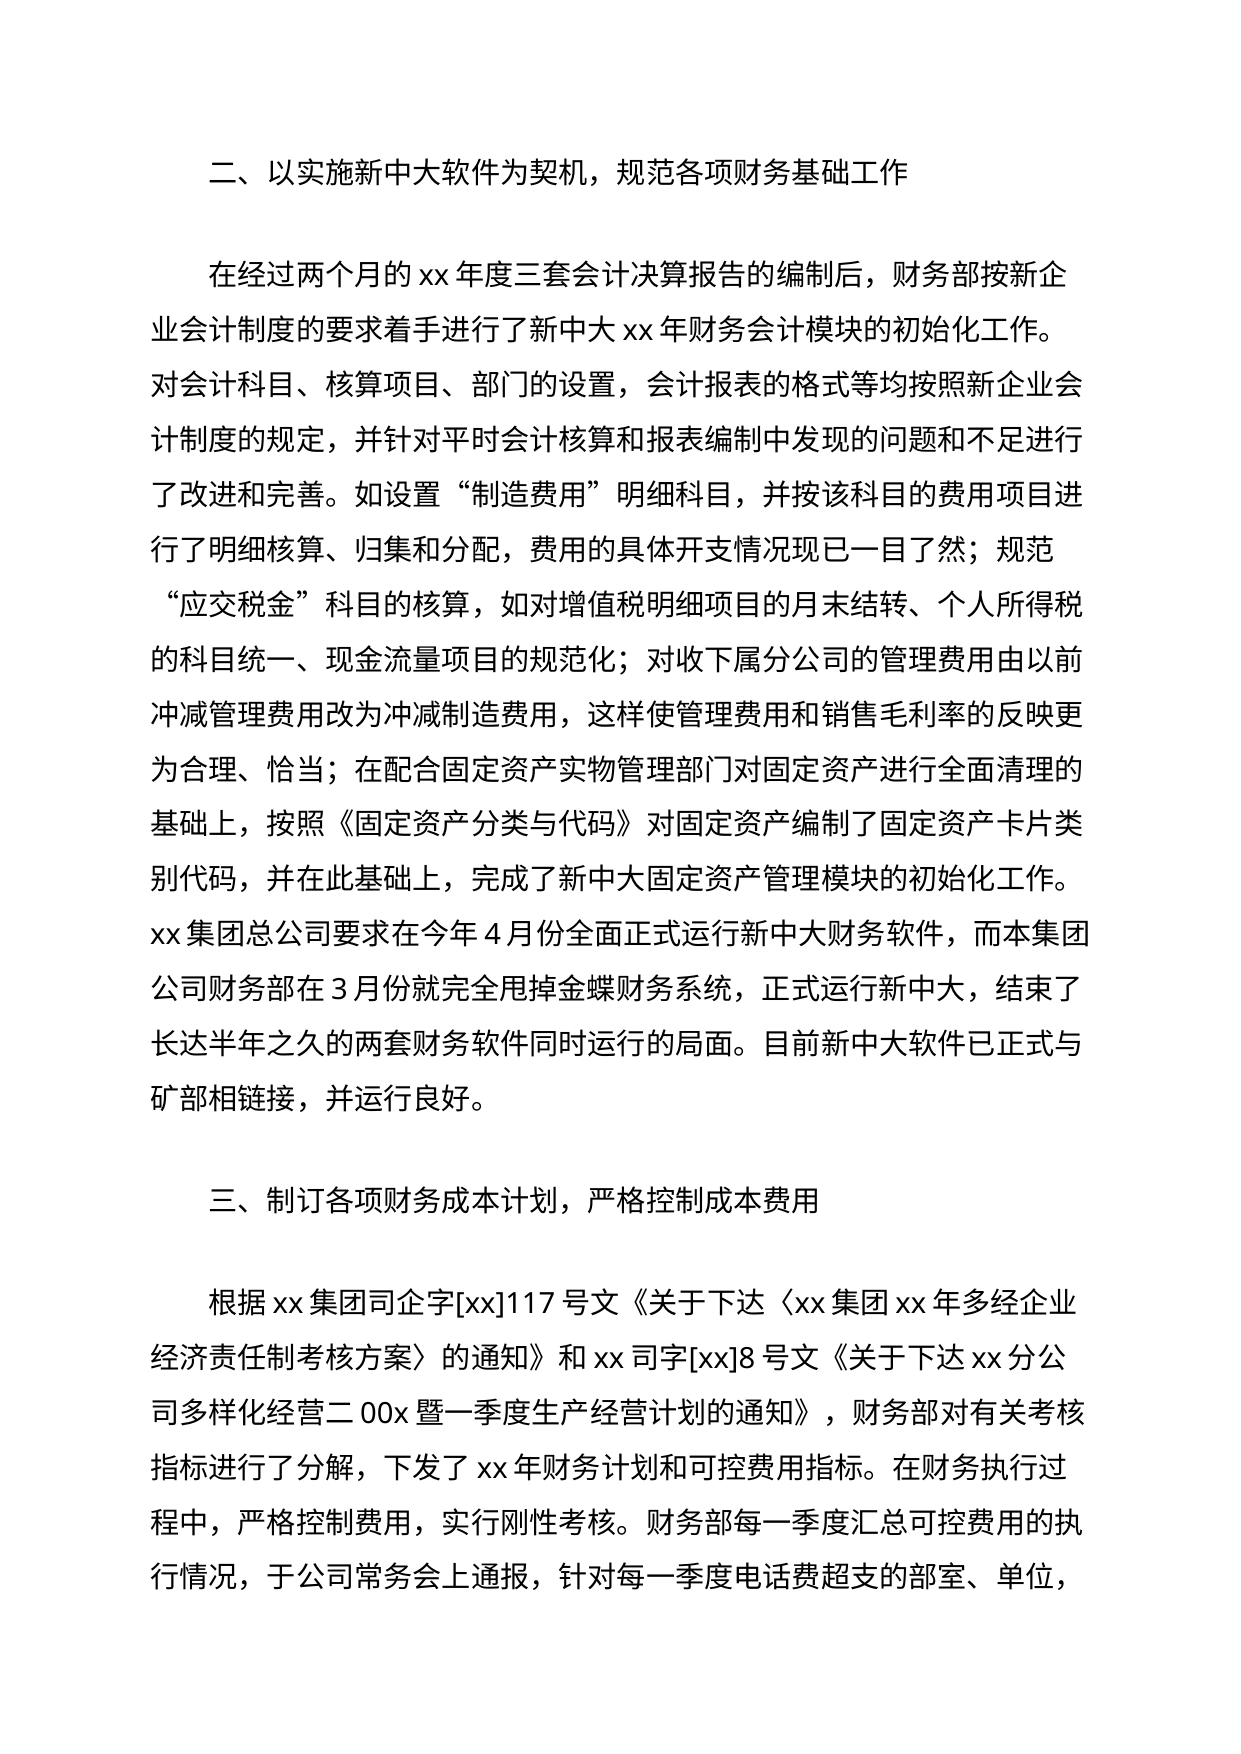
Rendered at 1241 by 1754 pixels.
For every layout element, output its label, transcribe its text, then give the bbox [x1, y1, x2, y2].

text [150, 1279, 1090, 1596]
text 三、制订各项财务成本计划，严格控制成本费用 [150, 1177, 1090, 1220]
text 在经过两个月的xx年度三套会计决算报告的编制后，财务部按新企业会计制度的要求着手进行了新中大xx年财务会计模块的初始化工作。对会计科目、核算项目、部门的设置，会计报表的格式等均按照新企业会计制度的规定，并针对平时会计核算和报表编制中发现的问题和不足进行了改进和完善。如设置“制造费用”明细科目，并按该科目的费用项目进行了明细核算、归集和分配，费用的具体开支情况现已一目了然；规范“应交税金”科目的核算，如对增值税明细项目的月末结转、个人所得税的科目统一、现金流量项目的规范化；对收下属分公司的管理费用由以前冲减管理费用改为冲减制造费用，这样使管理费用和销售毛利率的反映更为合理、恰当；在配合固定资产实物管理部门对固定资产进行全面清理的基础上，按照《固定资产分类与代码》对固定资产编制了固定资产卡片类别代码，并在此基础上，完成了新中大固定资产管理模块的初始化工作。xx集团总公司要求在今年4月份全面正式运行新中大财务软件，而本集团公司财务部在3月份就完全甩掉金蝶财务系统，正式运行新中大，结束了长达半年之久的两套财务软件同时运行的局面。目前新中大软件已正式与矿部相链接，并运行良好。 [150, 252, 1090, 1118]
text 二、以实施新中大软件为契机，规范各项财务基础工作 [150, 150, 1090, 192]
